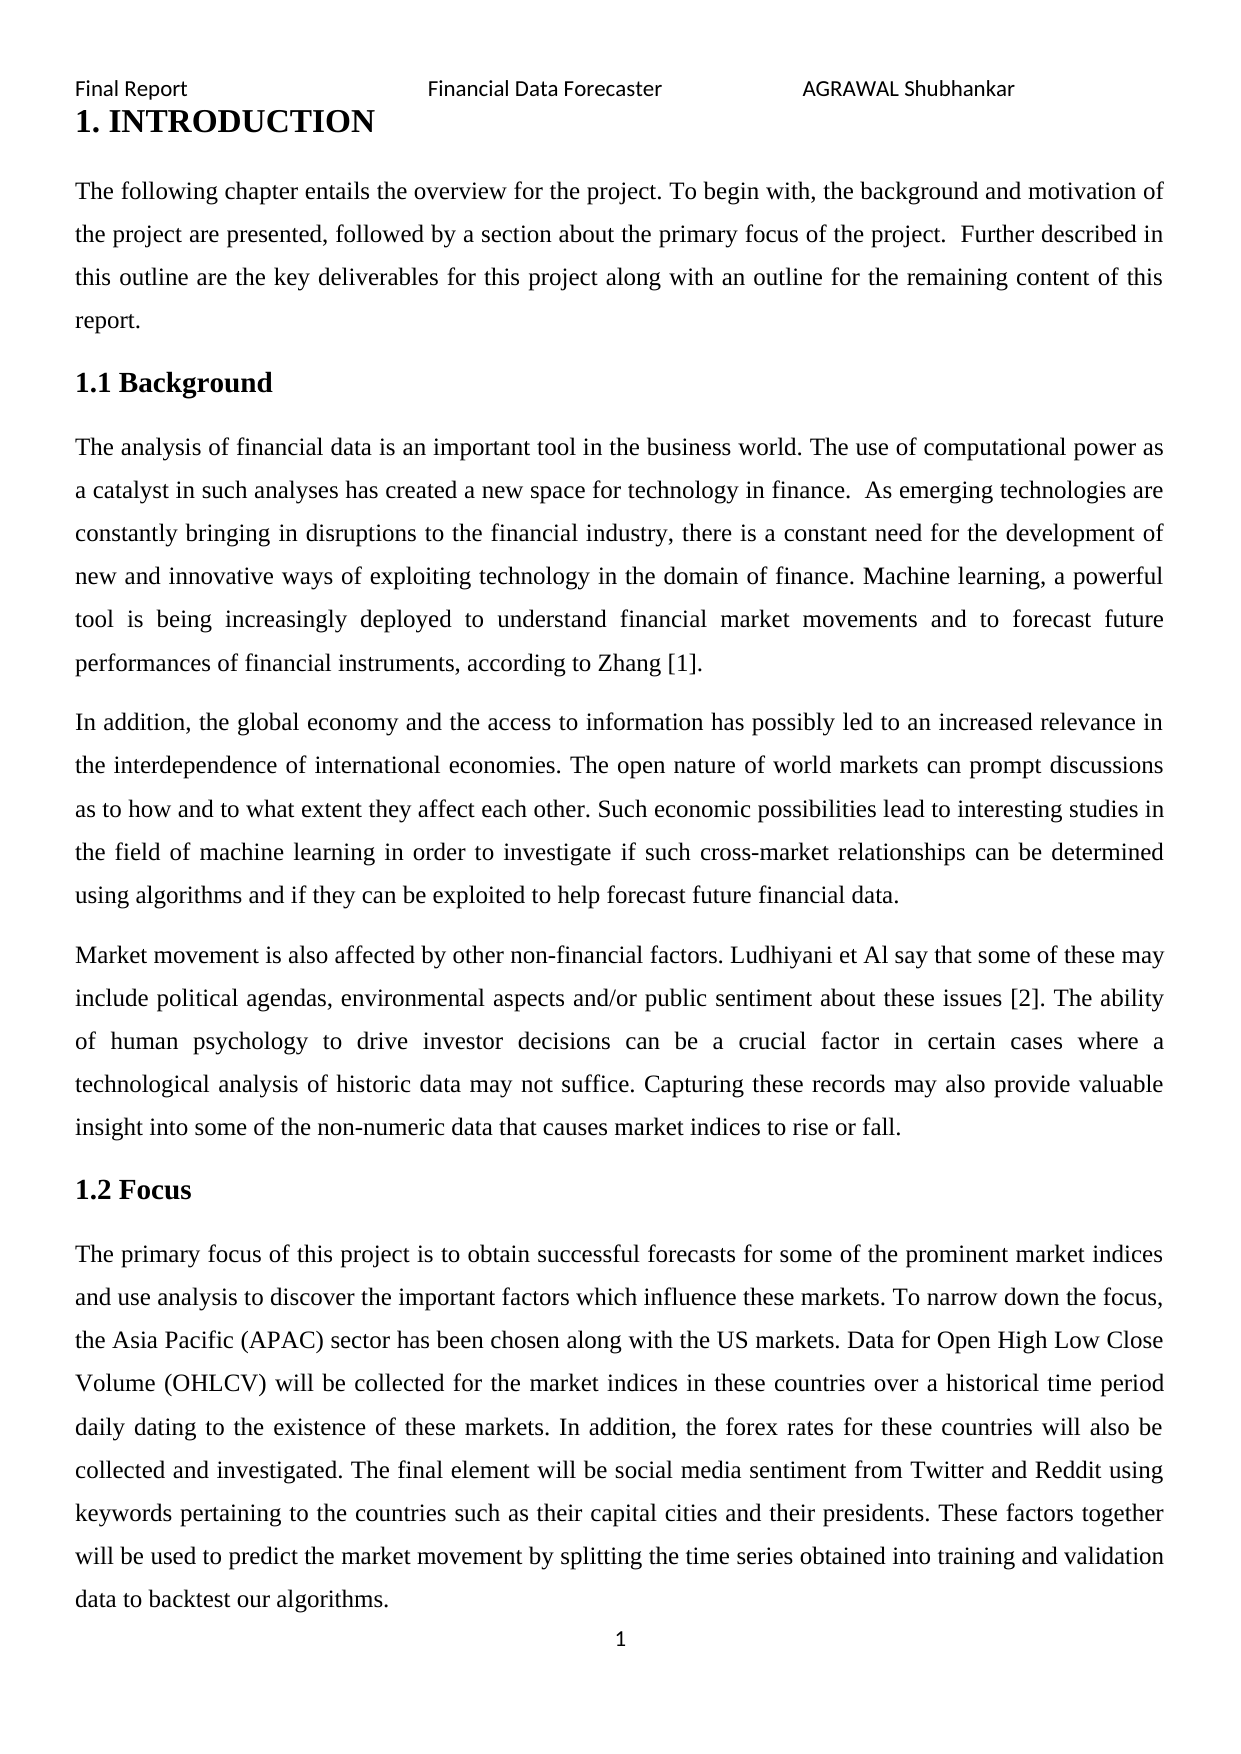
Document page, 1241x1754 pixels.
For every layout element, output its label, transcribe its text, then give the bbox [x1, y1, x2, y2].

text The primary focus of this project is to obtain successful forecasts for some of the prominent market indices and use analysis to discover the important factors which influence these markets. To narrow down the focus, the Asia Pacific (APAC) sector has been chosen along with the US markets. Data for Open High Low Close Volume (OHLCV) will be collected for the market indices in these countries over a historical time period daily dating to the existence of these markets. In addition, the forex rates for these countries will also be collected and investigated. The final element will be social media sentiment from Twitter and Reddit using keywords pertaining to the countries such as their capital cities and their presidents. These factors together will be used to predict the market movement by splitting the time series obtained into training and validation data to backtest our algorithms. [75, 1239, 1165, 1613]
text Market movement is also affected by other non-financial factors. Ludhiyani et Al say that some of these may include political agendas, environmental aspects and/or public sentiment about these issues [2]. The ability of human psychology to drive investor decisions can be a crucial factor in certain cases where a technological analysis of historic data may not suffice. Capturing these records may also provide valuable insight into some of the non-numeric data that causes market indices to rise or fall. [75, 940, 1165, 1141]
text 1.2 Focus [75, 1172, 1165, 1206]
text 1. INTRODUCTION [75, 102, 1165, 140]
text 1.1 Background [75, 365, 1165, 399]
text In addition, the global economy and the access to information has possibly led to an increased relevance in the interdependence of international economies. The open nature of world markets can prompt discussions as to how and to what extent they affect each other. Such economic possibilities lead to interesting studies in the field of machine learning in order to investigate if such cross-market relationships can be determined using algorithms and if they can be exploited to help forecast future financial data. [75, 707, 1165, 909]
text The following chapter entails the overview for the project. To begin with, the background and motivation of the project are presented, followed by a section about the primary focus of the project. Further described in this outline are the key deliverables for this project along with an outline for the remaining content of this report. [75, 176, 1165, 334]
text The analysis of financial data is an important tool in the business world. The use of computational power as a catalyst in such analyses has created a new space for technology in finance. As emerging technologies are constantly bringing in disruptions to the financial industry, there is a constant need for the development of new and innovative ways of exploiting technology in the domain of finance. Machine learning, a powerful tool is being increasingly deployed to understand financial market movements and to forecast future performances of financial instruments, according to Zhang [1]. [75, 432, 1165, 676]
